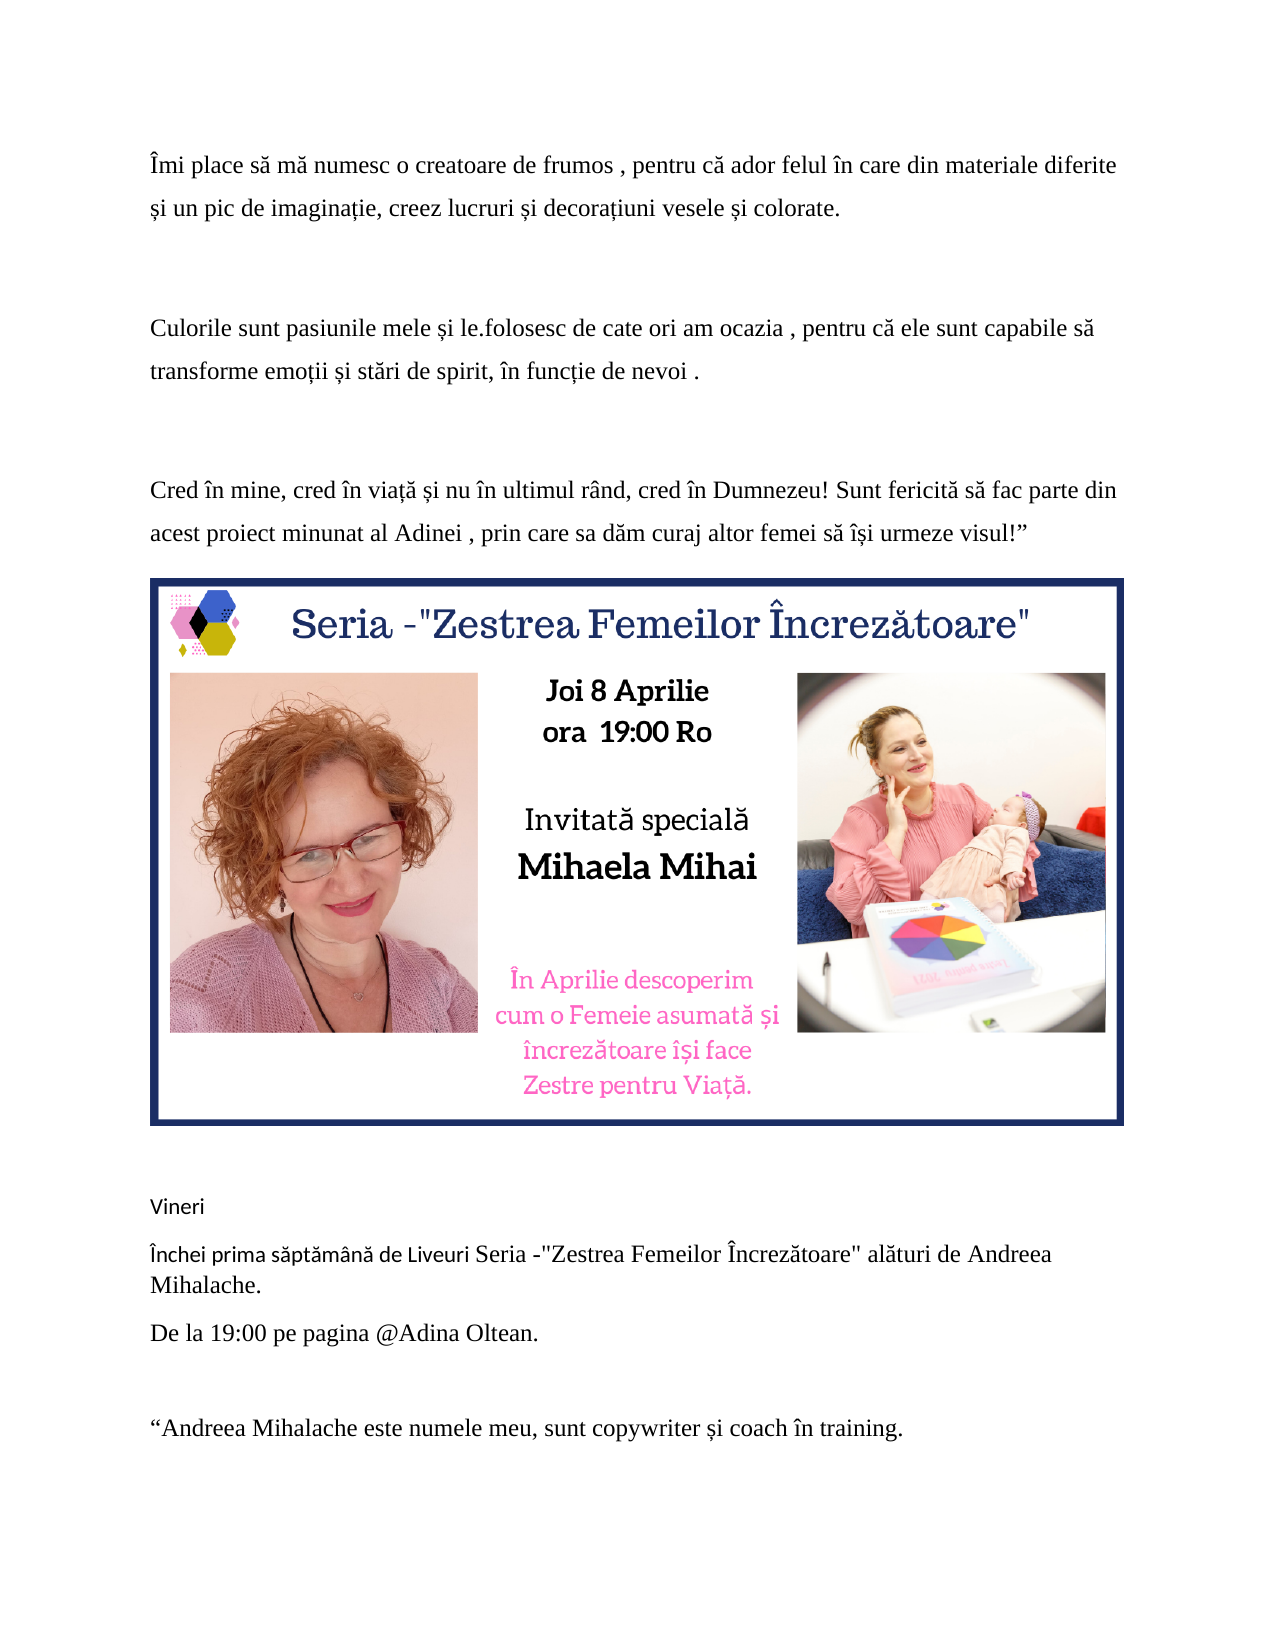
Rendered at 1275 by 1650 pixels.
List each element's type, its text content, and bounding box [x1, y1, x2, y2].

text Culorile sunt pasiunile mele și le.folosesc de cate ori am ocazia , pentru că ele sunt capabile să transforme emoții și stări de spirit, în funcție de nevoi . [150, 313, 1125, 384]
text Vineri [150, 1192, 1125, 1220]
text De la 19:00 pe pagina @Adina Oltean. [150, 1318, 1125, 1346]
text Cred în mine, cred în viață și nu în ultimul rând, cred în Dumnezeu! Sunt fericită să fac parte din acest proiect minunat al Adinei , prin care sa dăm curaj altor femei să își urmeze visul!” [150, 475, 1125, 547]
picture [150, 578, 1124, 1126]
text “Andreea Mihalache este numele meu, sunt copywriter și coach în training. [150, 1413, 1125, 1442]
text Îmi place să mă numesc o creatoare de frumos , pentru că ador felul în care din materiale diferite și un pic de imaginație, creez lucruri și decorațiuni vesele și colorate. [150, 150, 1125, 222]
text Închei prima săptămână de Liveuri Seria -"Zestrea Femeilor Încrezătoare" alături de Andreea Mihalache. [150, 1239, 1125, 1299]
